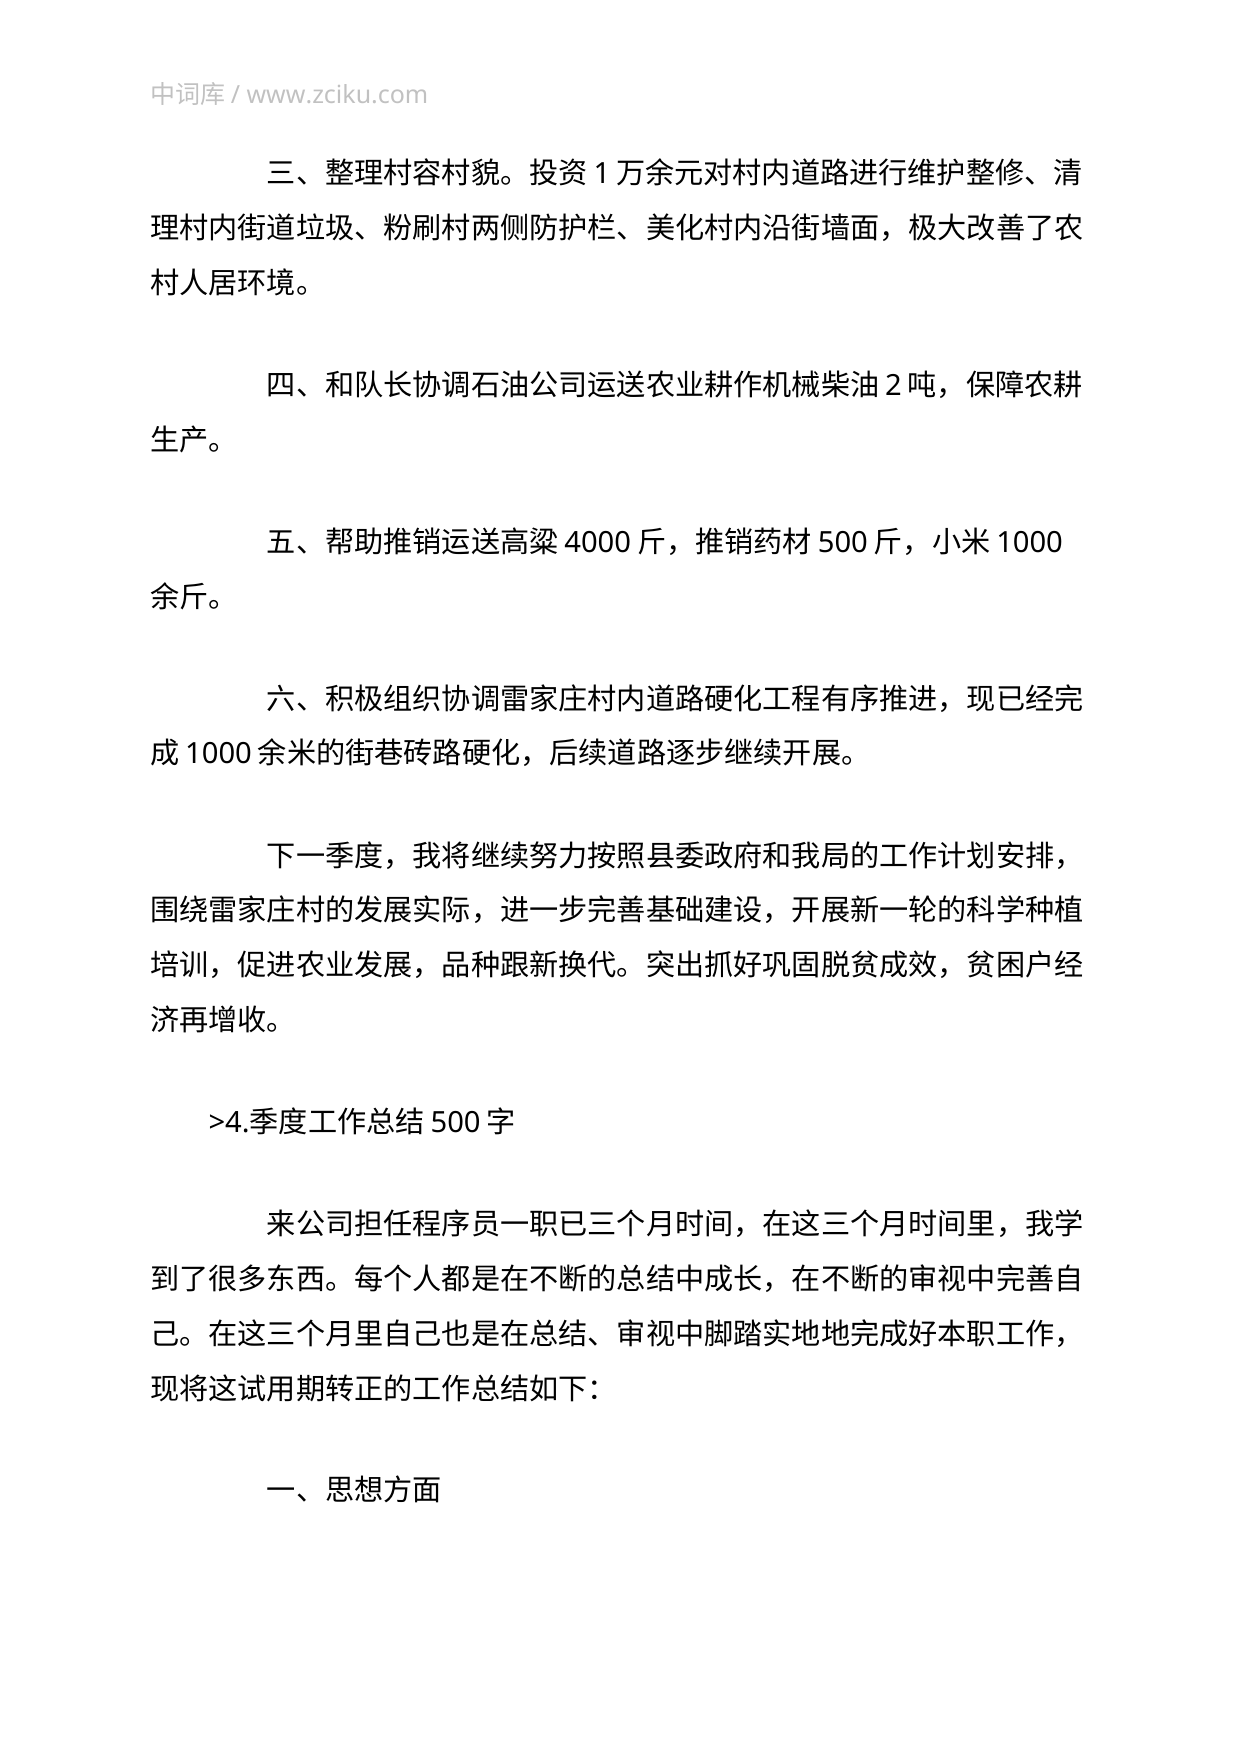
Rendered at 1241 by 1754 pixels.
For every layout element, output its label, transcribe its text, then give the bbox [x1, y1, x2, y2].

text >4.季度工作总结500字 [150, 1098, 1090, 1141]
text 来公司担任程序员一职已三个月时间，在这三个月时间里，我学到了很多东西。每个人都是在不断的总结中成长，在不断的审视中完善自己。在这三个月里自己也是在总结、审视中脚踏实地地完成好本职工作，现将这试用期转正的工作总结如下： [150, 1201, 1090, 1407]
text 一、思想方面 [150, 1467, 1090, 1509]
text 下一季度，我将继续努力按照县委政府和我局的工作计划安排，围绕雷家庄村的发展实际，进一步完善基础建设，开展新一轮的科学种植培训，促进农业发展，品种跟新换代。突出抓好巩固脱贫成效，贫困户经济再增收。 [150, 832, 1090, 1039]
text 六、积极组织协调雷家庄村内道路硬化工程有序推进，现已经完成1000余米的街巷砖路硬化，后续道路逐步继续开展。 [150, 675, 1090, 772]
text 四、和队长协调石油公司运送农业耕作机械柴油2吨，保障农耕生产。 [150, 362, 1090, 459]
text 五、帮助推销运送高粱4000斤，推销药材500斤，小米1000余斤。 [150, 518, 1090, 616]
text 三、整理村容村貌。投资1万余元对村内道路进行维护整修、清理村内街道垃圾、粉刷村两侧防护栏、美化村内沿街墙面，极大改善了农村人居环境。 [150, 150, 1090, 302]
